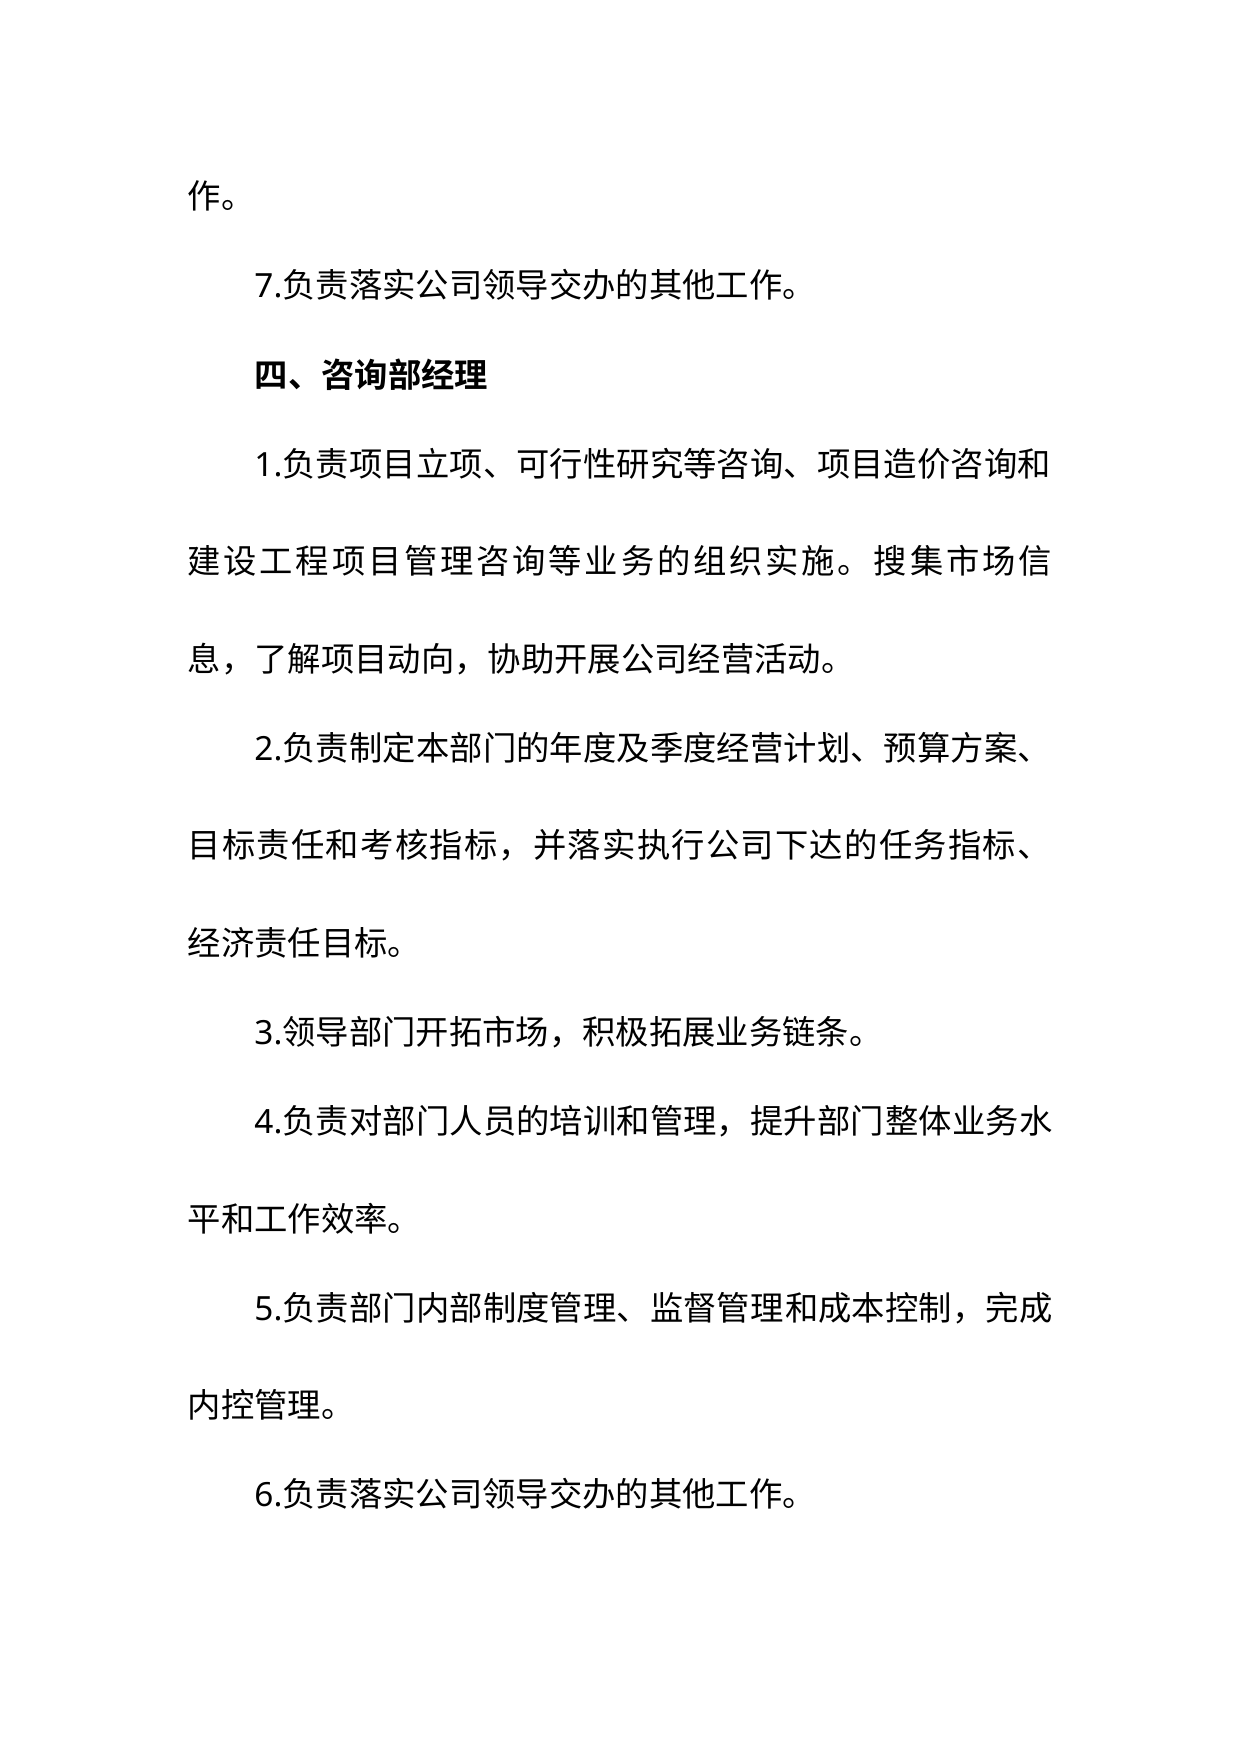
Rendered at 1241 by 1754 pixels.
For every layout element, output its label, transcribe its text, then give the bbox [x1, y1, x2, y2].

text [187, 162, 1053, 227]
text 4.负责对部门人员的培训和管理，提升部门整体业务水平和工作效率。 [187, 1087, 1053, 1249]
text 2.负责制定本部门的年度及季度经营计划、预算方案、目标责任和考核指标，并落实执行公司下达的任务指标、经济责任目标。 [187, 713, 1053, 973]
list 咨询部经理 [187, 340, 1053, 405]
text 5.负责部门内部制度管理、监督管理和成本控制，完成内控管理。 [187, 1273, 1053, 1436]
text 6.负责落实公司领导交办的其他工作。 [187, 1460, 1053, 1525]
text 7.负责落实公司领导交办的其他工作。 [187, 251, 1053, 316]
text 1.负责项目立项、可行性研究等咨询、项目造价咨询和建设工程项目管理咨询等业务的组织实施。搜集市场信息，了解项目动向，协助开展公司经营活动。 [187, 429, 1053, 689]
text 3.领导部门开拓市场，积极拓展业务链条。 [187, 997, 1053, 1062]
